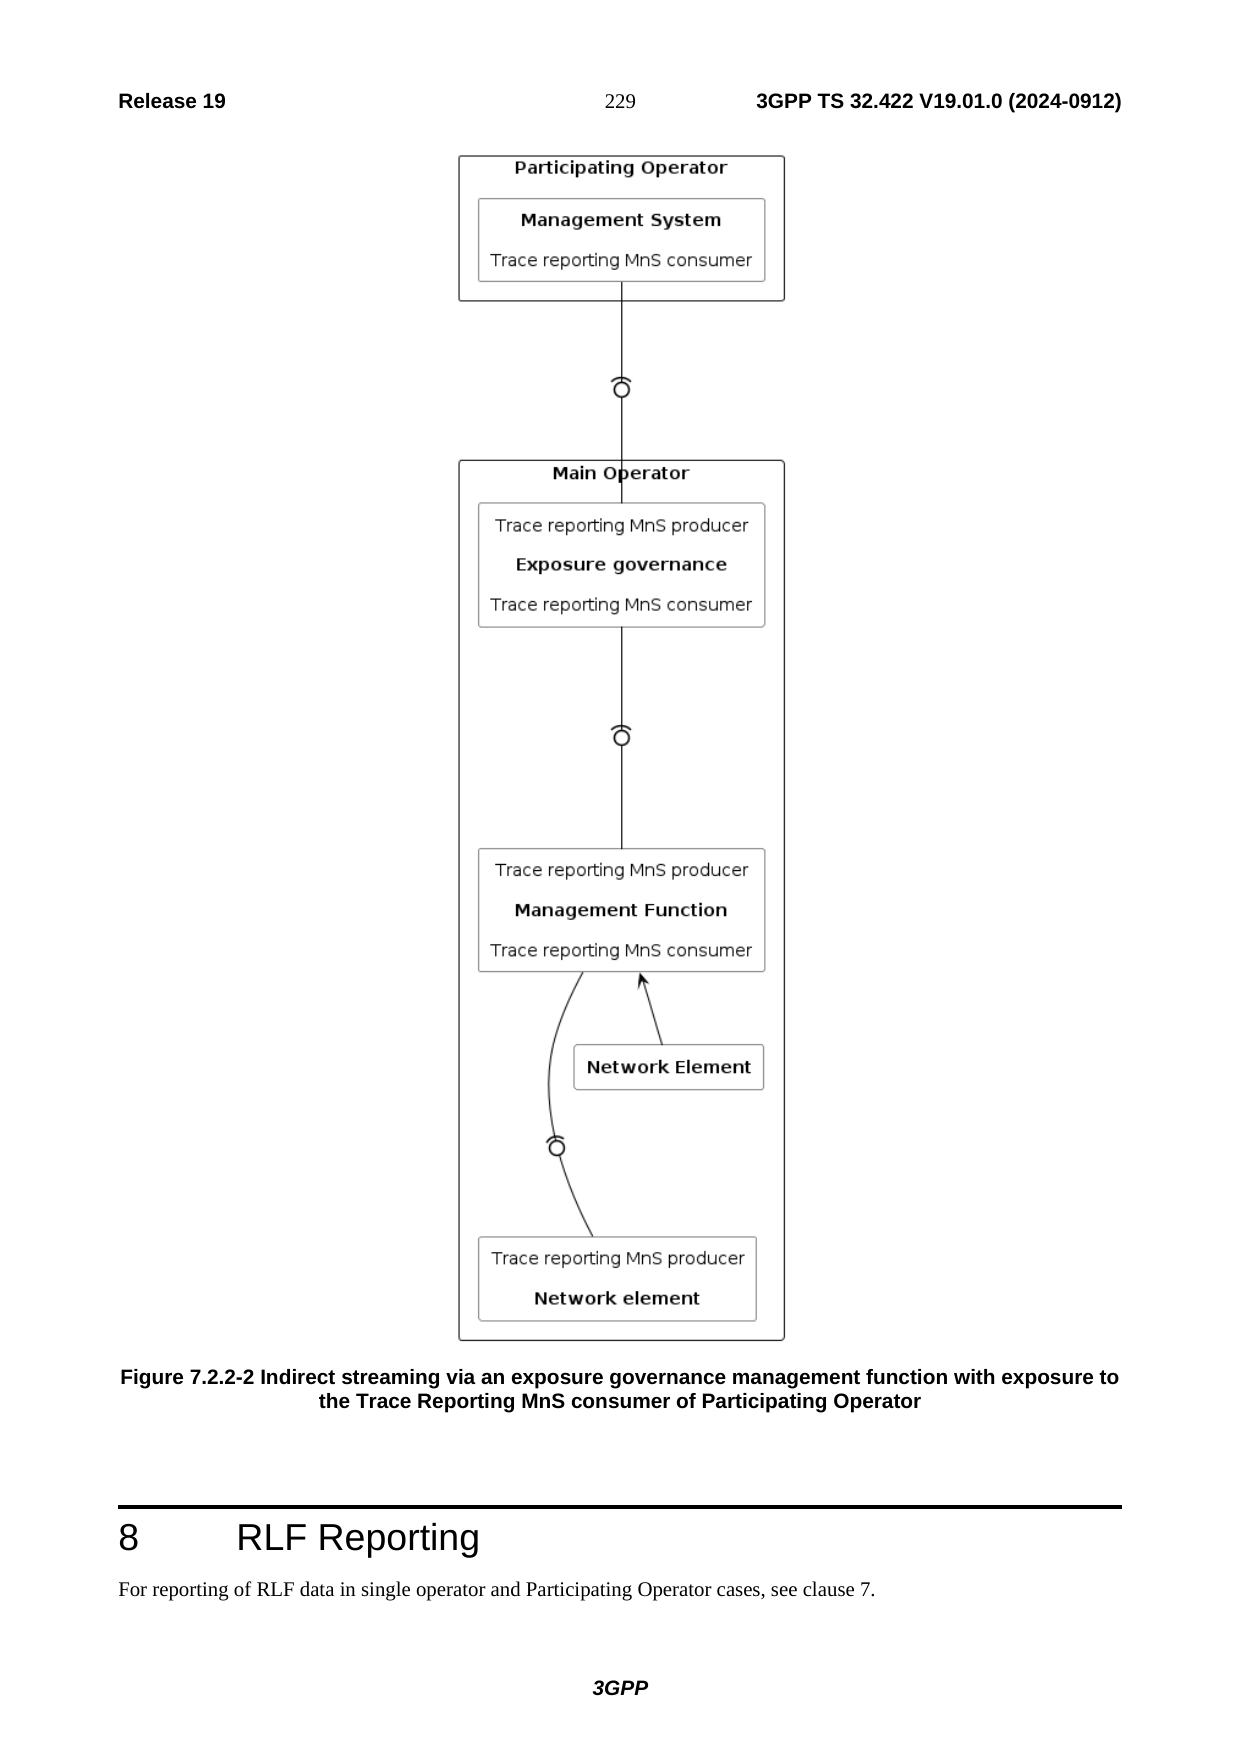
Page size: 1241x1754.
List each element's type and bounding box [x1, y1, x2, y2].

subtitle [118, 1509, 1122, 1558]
picture [450, 147, 790, 1346]
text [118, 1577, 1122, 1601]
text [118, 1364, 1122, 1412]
